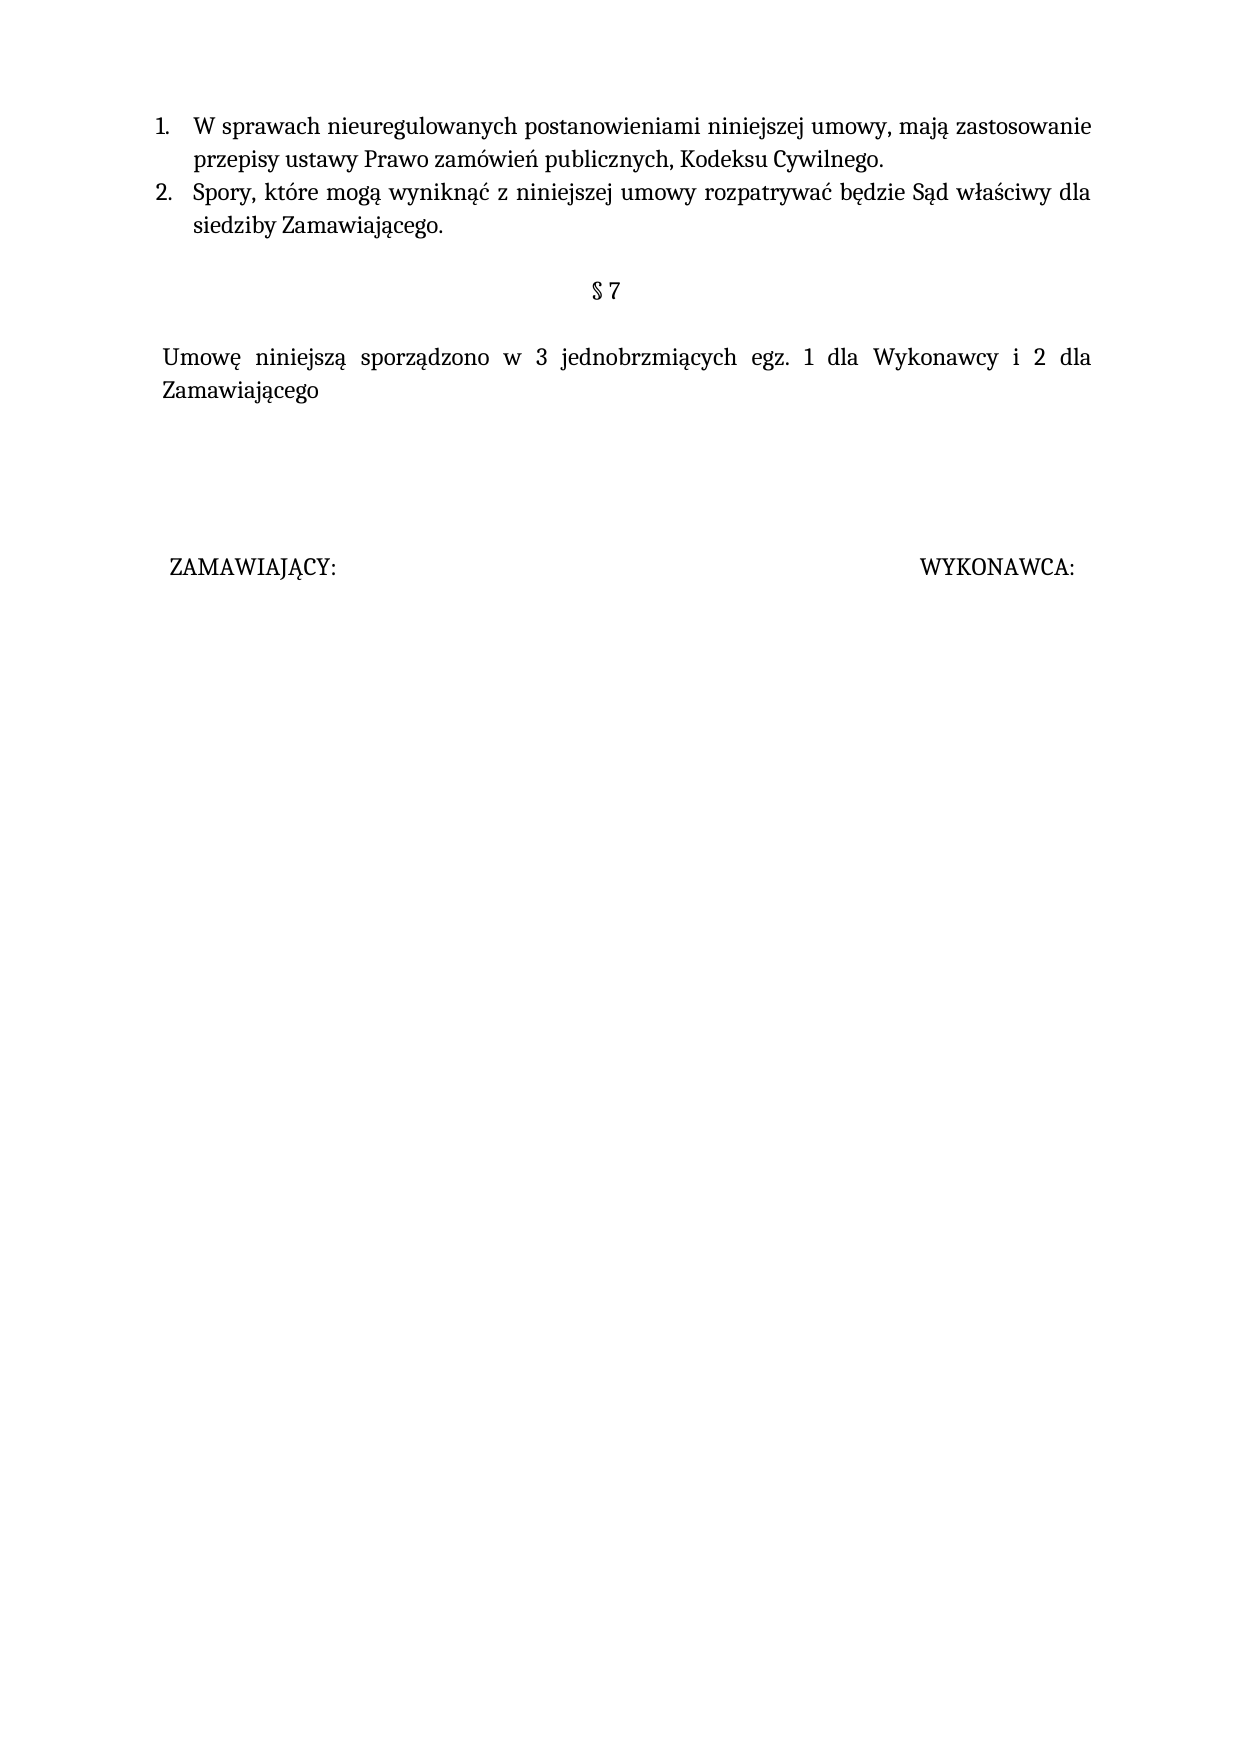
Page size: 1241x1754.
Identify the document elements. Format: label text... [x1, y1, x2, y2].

list Spory, które mogą wyniknąć z niniejszej umowy rozpatrywać będzie Sąd właściwy dla siedziby Zamawiającego. [156, 178, 1093, 240]
list W sprawach nieuregulowanych postanowieniami niniejszej umowy, mają zastosowanie przepisy ustawy Prawo zamówień publicznych, Kodeksu Cywilnego. [156, 112, 1093, 174]
text ZAMAWIAJĄCY: WYKONAWCA: [148, 552, 1093, 581]
text Umowę niniejszą sporządzono w 3 jednobrzmiących egz. 1 dla Wykonawcy i 2 dla Zamawiającego [162, 343, 1093, 405]
text § 7 [118, 277, 1093, 306]
